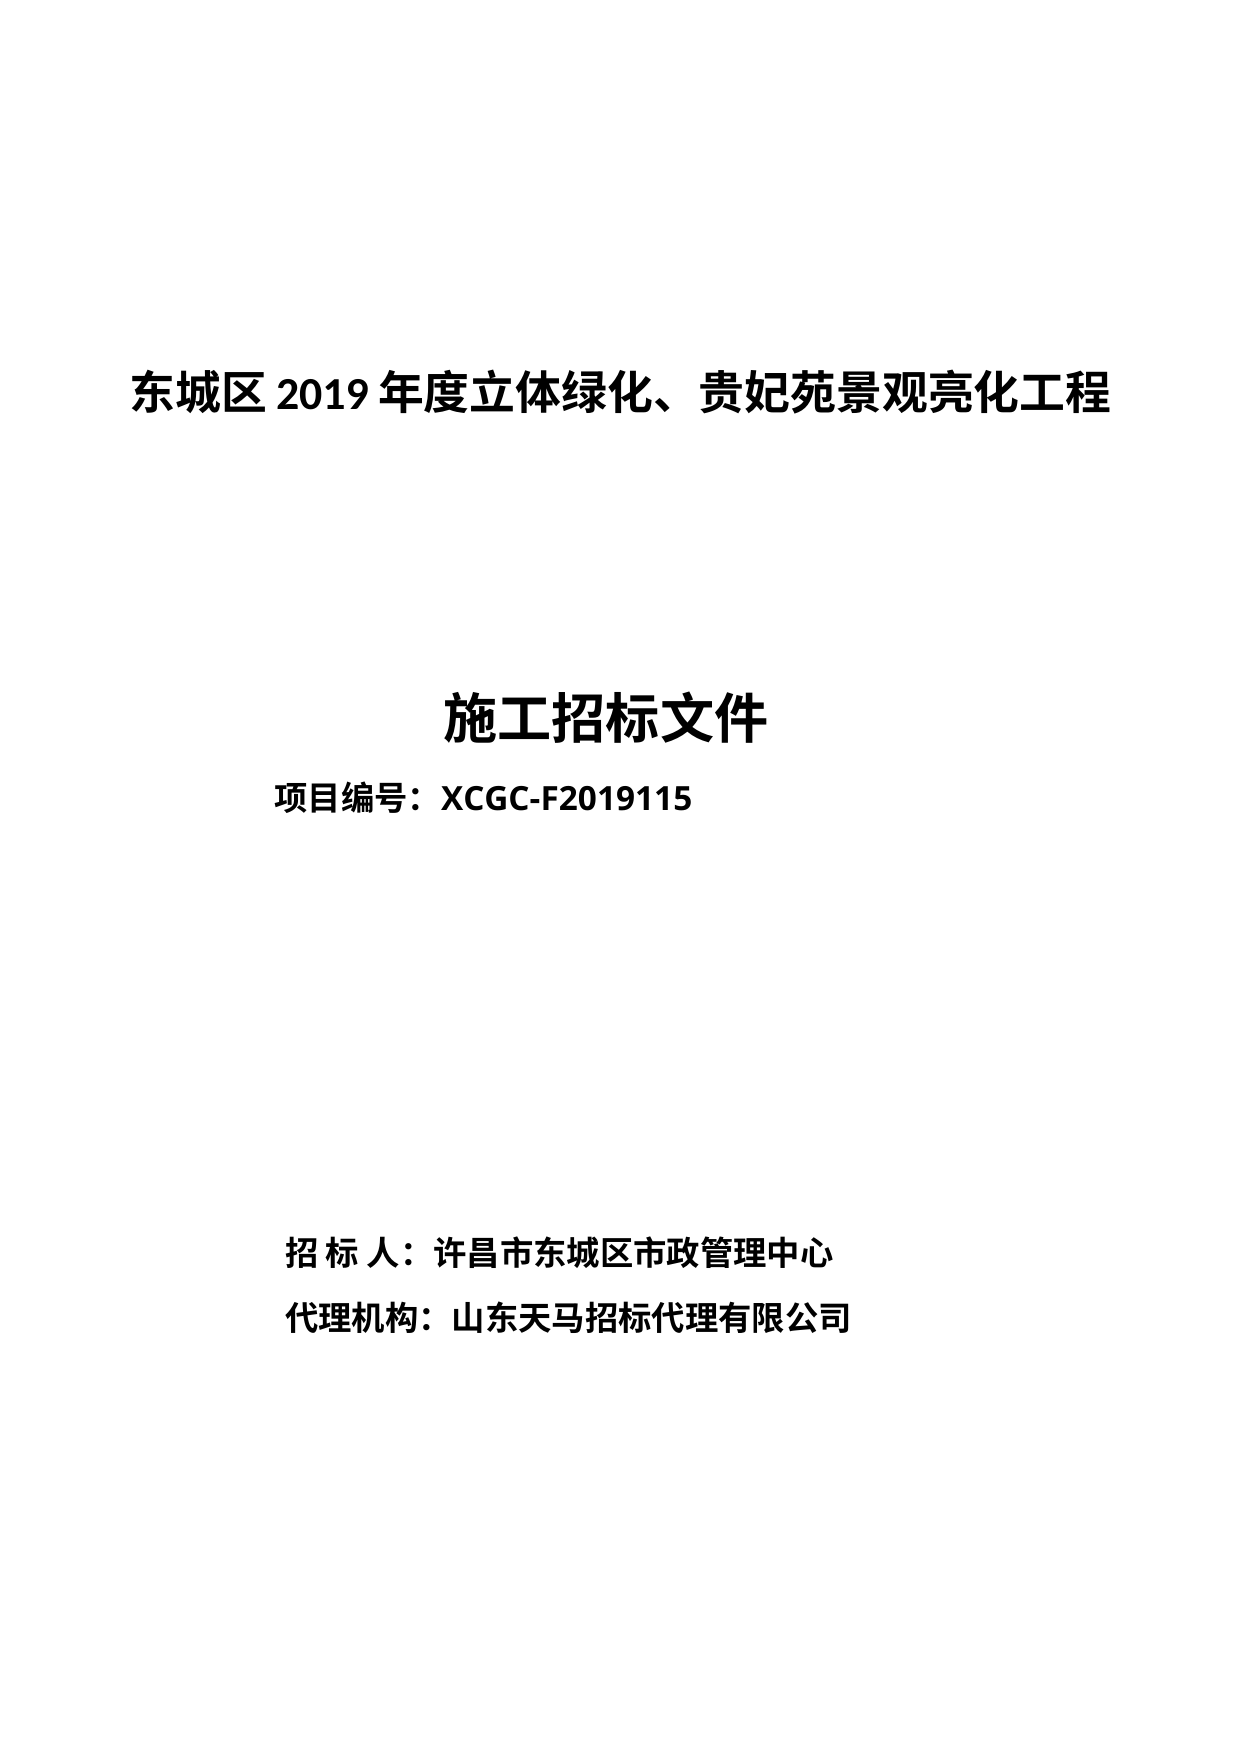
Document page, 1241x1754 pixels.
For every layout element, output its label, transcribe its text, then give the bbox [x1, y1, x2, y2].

text 项目编号：XCGC-F2019115 [118, 763, 1122, 828]
text 代理机构：山东天马招标代理有限公司 [118, 1283, 1122, 1348]
text 东城区2019年度立体绿化、贵妃苑景观亮化工程 [118, 341, 1122, 438]
text 施工招标文件 [118, 666, 1122, 763]
text 招 标 人：许昌市东城区市政管理中心 [118, 1218, 1122, 1283]
